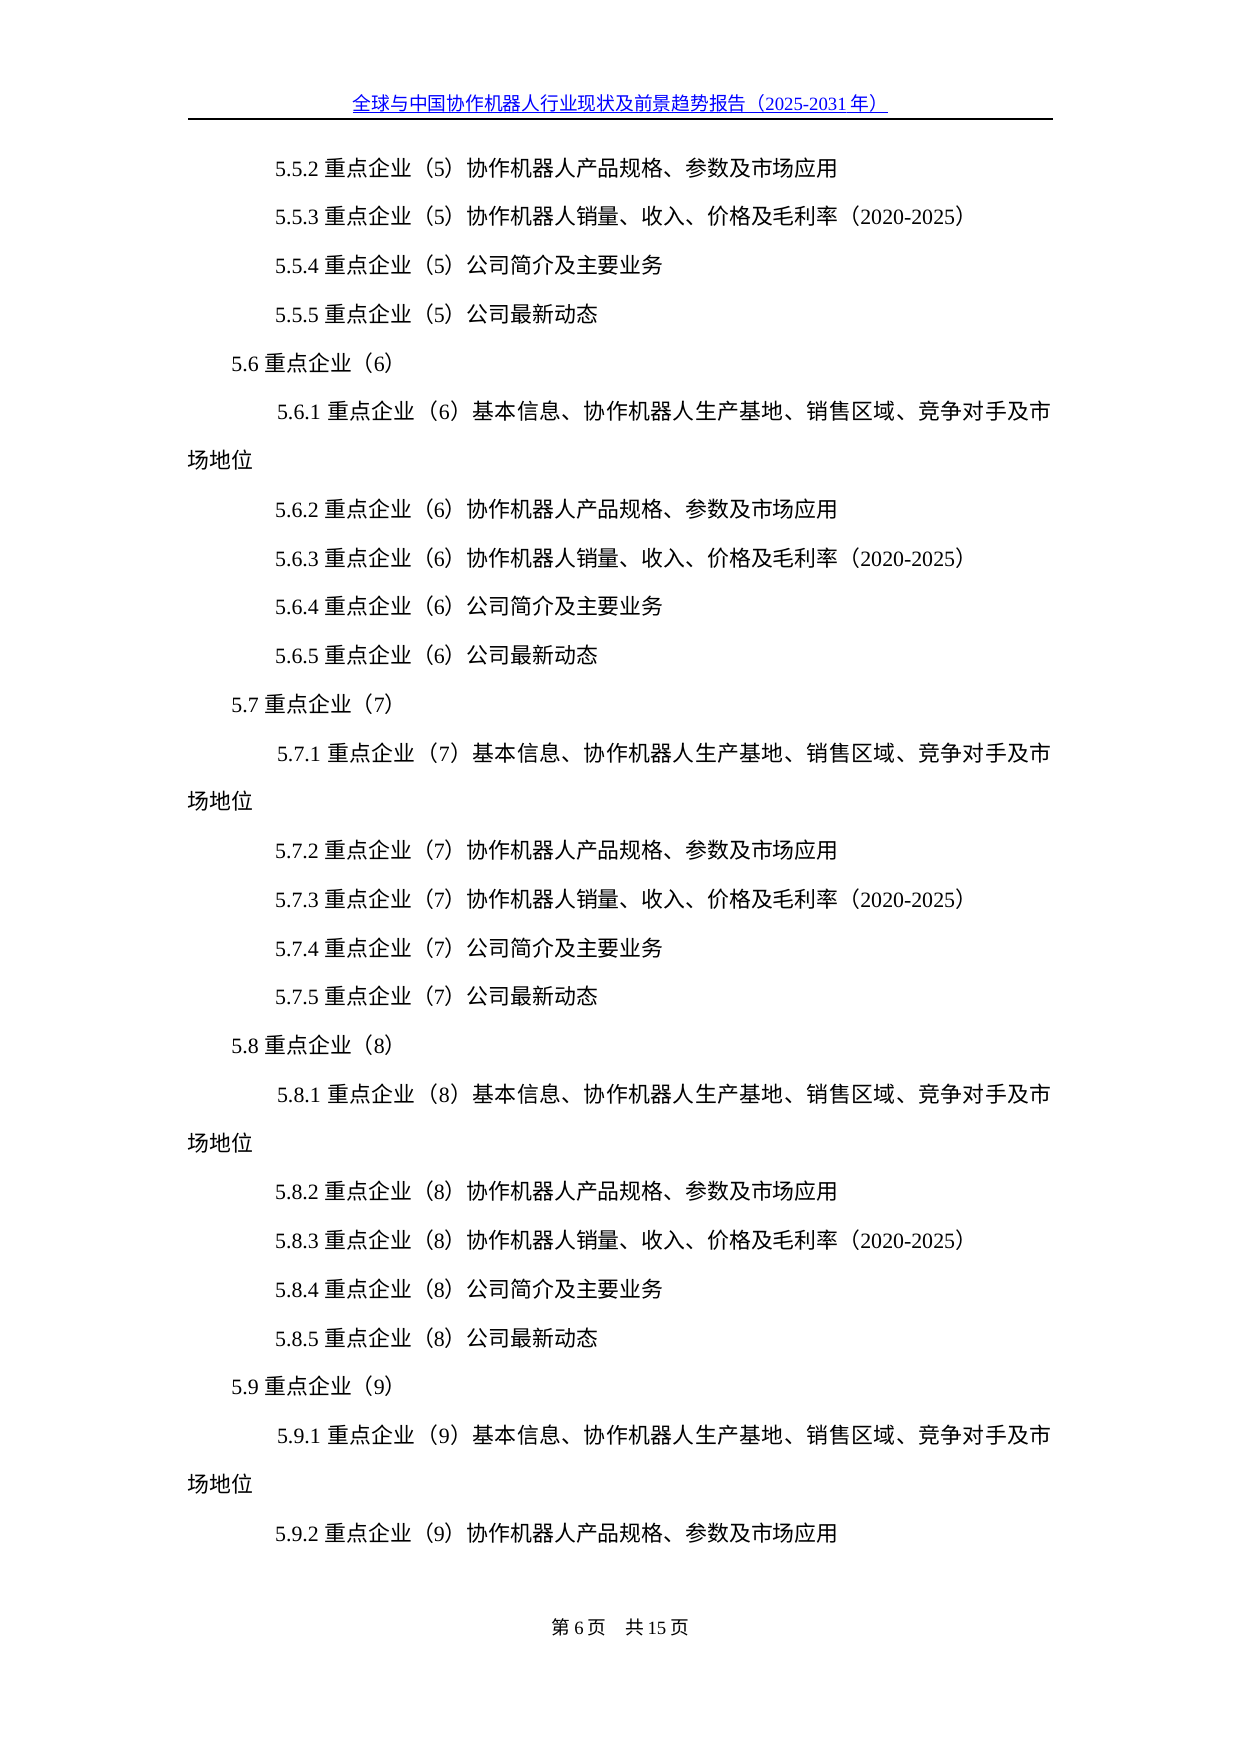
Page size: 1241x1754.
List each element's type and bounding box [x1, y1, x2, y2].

text [187, 150, 1053, 1548]
